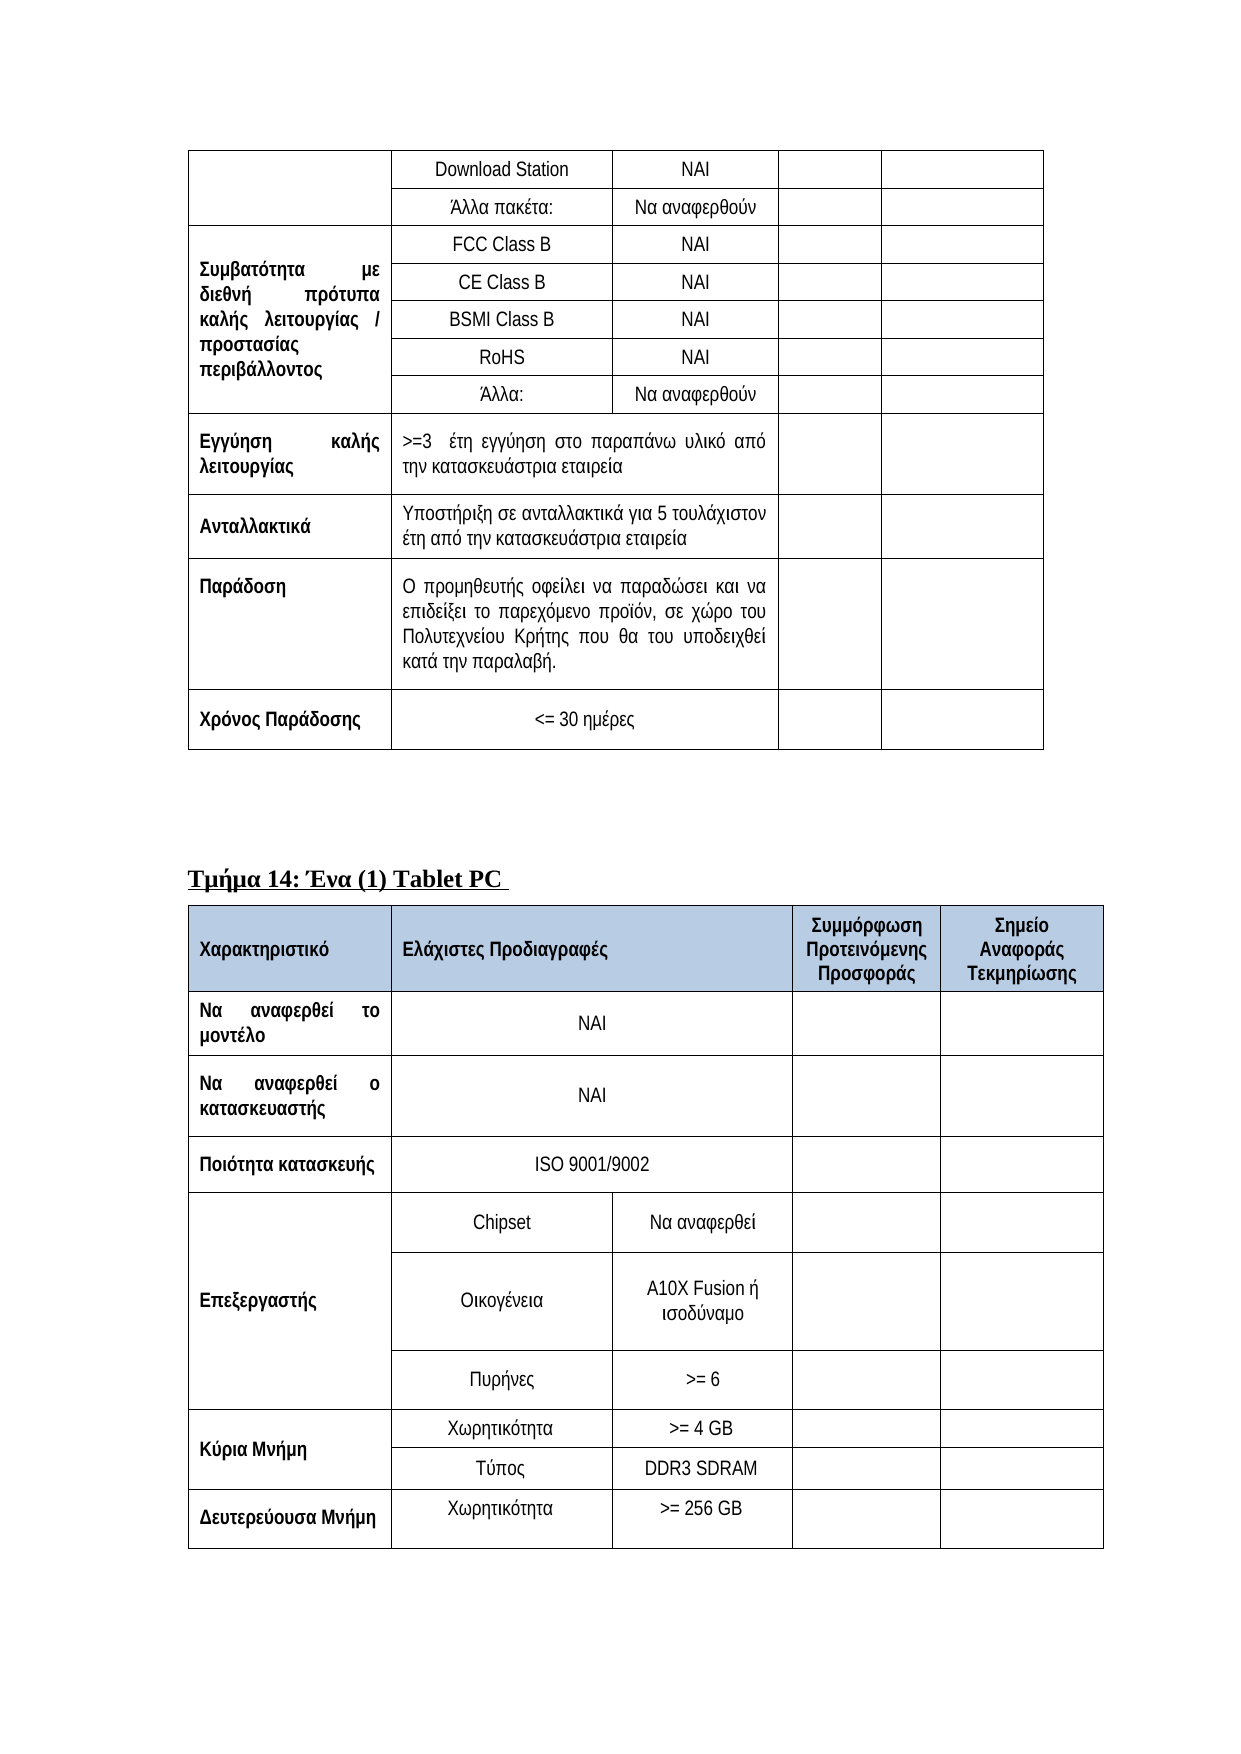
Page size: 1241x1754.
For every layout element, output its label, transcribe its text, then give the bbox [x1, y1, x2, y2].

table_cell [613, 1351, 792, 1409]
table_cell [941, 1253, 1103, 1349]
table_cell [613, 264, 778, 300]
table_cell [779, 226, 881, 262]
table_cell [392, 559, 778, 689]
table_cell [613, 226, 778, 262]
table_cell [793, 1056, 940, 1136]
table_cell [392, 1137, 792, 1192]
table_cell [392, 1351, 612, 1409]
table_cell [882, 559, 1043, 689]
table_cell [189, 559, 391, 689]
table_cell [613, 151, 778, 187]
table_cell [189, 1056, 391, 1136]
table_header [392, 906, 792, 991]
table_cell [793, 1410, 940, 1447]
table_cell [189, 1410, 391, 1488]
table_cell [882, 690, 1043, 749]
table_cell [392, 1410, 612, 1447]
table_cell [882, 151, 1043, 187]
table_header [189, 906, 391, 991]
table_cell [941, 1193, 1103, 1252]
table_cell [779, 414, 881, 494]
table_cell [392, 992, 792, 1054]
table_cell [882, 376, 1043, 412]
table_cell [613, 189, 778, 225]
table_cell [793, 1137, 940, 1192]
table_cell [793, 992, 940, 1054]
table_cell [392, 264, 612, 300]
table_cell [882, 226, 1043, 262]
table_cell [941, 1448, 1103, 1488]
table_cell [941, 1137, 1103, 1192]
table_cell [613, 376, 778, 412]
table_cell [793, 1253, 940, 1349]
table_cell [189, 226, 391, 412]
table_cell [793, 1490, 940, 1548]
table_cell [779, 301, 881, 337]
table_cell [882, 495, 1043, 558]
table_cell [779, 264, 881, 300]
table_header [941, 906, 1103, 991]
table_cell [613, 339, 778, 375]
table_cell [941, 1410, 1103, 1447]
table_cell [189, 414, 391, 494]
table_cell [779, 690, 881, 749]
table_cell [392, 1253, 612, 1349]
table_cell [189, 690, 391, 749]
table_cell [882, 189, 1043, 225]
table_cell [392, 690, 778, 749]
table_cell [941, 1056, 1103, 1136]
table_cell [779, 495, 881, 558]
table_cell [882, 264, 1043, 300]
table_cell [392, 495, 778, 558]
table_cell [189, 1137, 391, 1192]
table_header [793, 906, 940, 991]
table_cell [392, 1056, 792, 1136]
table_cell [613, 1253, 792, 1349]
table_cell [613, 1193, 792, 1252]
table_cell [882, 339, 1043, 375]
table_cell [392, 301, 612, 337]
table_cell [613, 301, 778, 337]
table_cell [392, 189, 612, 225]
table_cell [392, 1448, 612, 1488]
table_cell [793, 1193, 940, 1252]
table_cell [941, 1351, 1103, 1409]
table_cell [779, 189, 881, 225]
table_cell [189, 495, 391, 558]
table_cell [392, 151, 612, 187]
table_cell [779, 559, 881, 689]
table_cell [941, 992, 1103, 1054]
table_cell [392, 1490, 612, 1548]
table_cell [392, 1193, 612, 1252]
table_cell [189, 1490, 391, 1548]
text Τμήμα 14: Ένα (1) Tablet PC [187, 864, 1053, 893]
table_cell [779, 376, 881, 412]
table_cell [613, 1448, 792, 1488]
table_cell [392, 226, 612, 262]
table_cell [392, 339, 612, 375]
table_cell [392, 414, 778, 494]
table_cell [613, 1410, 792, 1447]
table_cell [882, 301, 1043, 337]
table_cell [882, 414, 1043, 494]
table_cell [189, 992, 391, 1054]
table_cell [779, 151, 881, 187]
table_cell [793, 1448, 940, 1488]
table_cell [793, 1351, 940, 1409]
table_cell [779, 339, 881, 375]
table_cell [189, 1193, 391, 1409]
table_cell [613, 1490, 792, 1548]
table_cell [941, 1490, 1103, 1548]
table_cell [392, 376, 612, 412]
